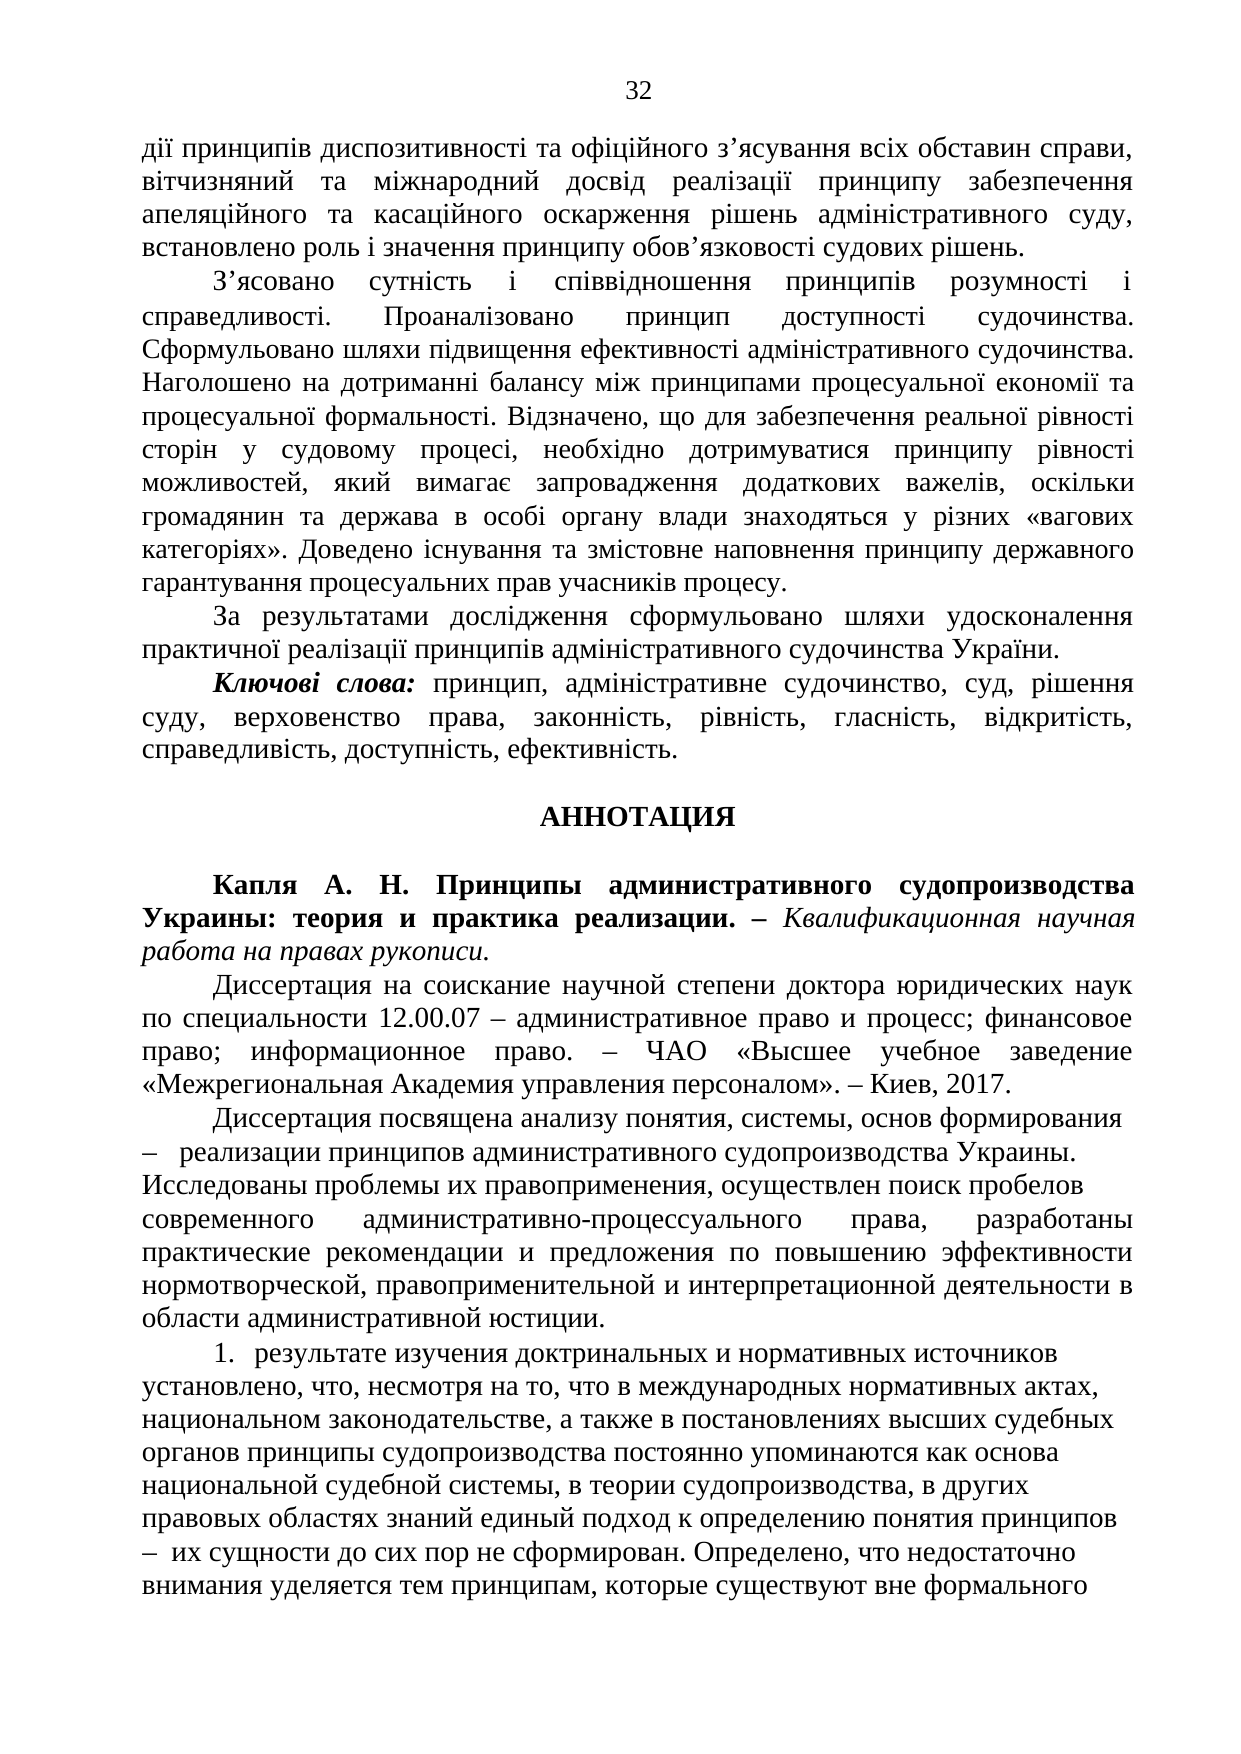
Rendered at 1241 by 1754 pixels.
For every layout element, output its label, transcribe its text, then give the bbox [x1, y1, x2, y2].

text современного административно-процессуального права, разработаны практические рекомендации и предложения по повышению эффективности нормотворческой, правоприменительной и интерпретационной деятельности в области административной юстиции. [142, 1202, 1133, 1334]
list реализации принципов административного судопроизводства Украины. Исследованы проблемы их правоприменения, осуществлен поиск пробелов [142, 1136, 1133, 1201]
text АННОТАЦИЯ [142, 799, 1133, 833]
text Капля А. Н. Принципы административного судопроизводства Украины: теория и практика реализации. – Квалификационная научная работа на правах рукописи. [142, 868, 1136, 967]
list их сущности до сих пор не сформирован. Определено, что недостаточно внимания уделяется тем принципам, которые существуют вне формального [142, 1536, 1133, 1601]
text Диссертация на соискание научной степени доктора юридических наук по специальности 12.00.07 – административное право и процесс; финансовое право; информационное право. – ЧАО «Высшее учебное заведение «Межрегиональная Академия управления персоналом». – Киев, 2017. [142, 968, 1133, 1100]
text справедливості. Проаналізовано принцип доступності судочинства. Сформульовано шляхи підвищення ефективності адміністративного судочинства. Наголошено на дотриманні балансу між принципами процесуальної економії та процесуальної формальності. Відзначено, що для забезпечення реальної рівності сторін у судовому процесі, необхідно дотримуватися принципу рівності можливостей, який вимагає запровадження додаткових важелів, оскільки громадянин та держава в особі органу влади знаходяться у різних «вагових категоріях». Доведено існування та змістовне наповнення принципу державного гарантування процесуальних прав учасників процесу. [142, 298, 1136, 598]
text Диссертация посвящена анализу понятия, системы, основ формирования [212, 1101, 1136, 1134]
list результате изучения доктринальных и нормативных источников установлено, что, несмотря на то, что в международных нормативных актах, национальном законодательстве, а также в постановлениях высших судебных органов принципы судопроизводства постоянно упоминаются как основа национальной судебной системы, в теории судопроизводства, в других правовых областях знаний единый подход к определению понятия принципов [142, 1336, 1133, 1533]
text З’ясовано сутність і співвідношення принципів розумності і [212, 263, 1136, 297]
text 32 [142, 74, 1136, 106]
text Ключові слова: принцип, адміністративне судочинство, суд, рішення суду, верховенство права, законність, рівність, гласність, відкритість, справедливість, доступність, ефективність. [142, 667, 1133, 765]
text За результатами дослідження сформульовано шляхи удосконалення практичної реалізації принципів адміністративного судочинства України. [142, 600, 1133, 665]
text дії принципів диспозитивності та офіційного з’ясування всіх обставин справи, вітчизняний та міжнародний досвід реалізації принципу забезпечення апеляційного та касаційного оскарження рішень адміністративного суду, встановлено роль і значення принципу обов’язковості судових рішень. [142, 131, 1133, 263]
